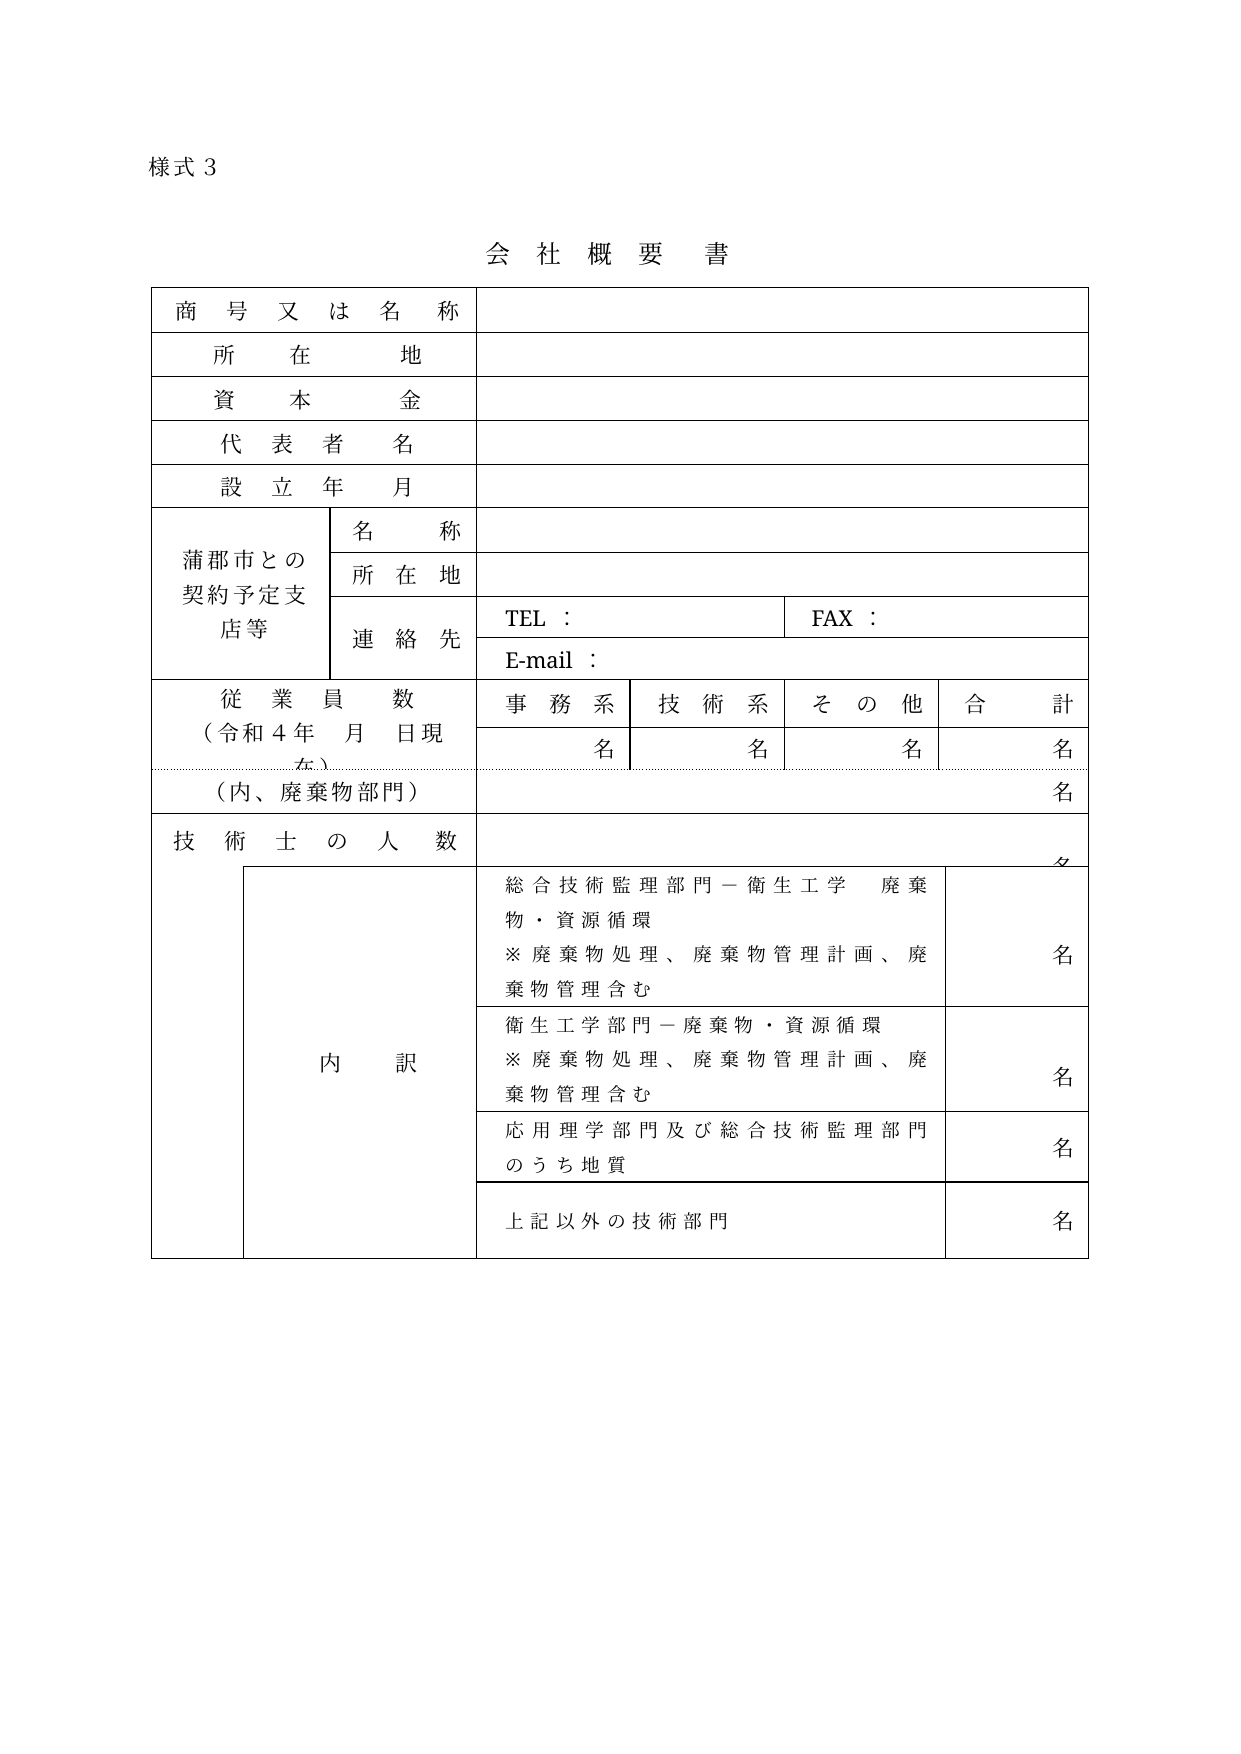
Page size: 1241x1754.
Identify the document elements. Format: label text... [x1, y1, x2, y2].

table_header 商号又は名称 [152, 288, 476, 332]
table_cell 連絡先 [331, 597, 476, 679]
table_cell 蒲郡市との契約予定支店等 [152, 508, 329, 679]
table_header [477, 288, 1088, 332]
table_cell [152, 866, 243, 1258]
table_cell 資本金 [152, 377, 476, 420]
table_cell 事務系 [477, 680, 629, 727]
table_cell 上記以外の技術部門 [477, 1183, 945, 1258]
table_cell 設立年月 [152, 465, 476, 507]
table_cell TEL： [477, 597, 784, 637]
table_cell [477, 508, 1088, 552]
table_cell 名 [785, 728, 938, 769]
table_cell FAX： [785, 597, 1088, 637]
table_cell 名 [477, 769, 1088, 813]
table_cell E-mail： [477, 638, 1088, 679]
table_cell [477, 465, 1088, 507]
table_cell その他 [785, 680, 938, 727]
table_cell 技術系 [631, 680, 784, 727]
table_cell 内 訳 [244, 867, 476, 1258]
table_cell [477, 333, 1088, 376]
table_cell [477, 377, 1088, 420]
table_cell 名 [939, 728, 1088, 769]
table_cell 所在地 [152, 333, 476, 376]
table_cell 従業員数 （令和４年 月 日現在） [152, 680, 476, 769]
table_cell 衛生工学部門－廃棄物・資源循環 ※廃棄物処理、廃棄物管理計画、廃棄物管理含む [477, 1007, 945, 1111]
table_cell 名 [946, 867, 1088, 1006]
table_cell 代表者名 [152, 421, 476, 464]
table_cell 名 [477, 728, 629, 769]
table_cell 総合技術監理部門－衛生工学 廃棄物・資源循環 ※廃棄物処理、廃棄物管理計画、廃棄物管理含む [477, 867, 945, 1006]
table_cell 名 [946, 1007, 1088, 1111]
table_cell [477, 553, 1088, 596]
table_cell 名称 [331, 508, 476, 552]
table_cell 応用理学部門及び総合技術監理部門のうち地質 [477, 1112, 945, 1181]
table_cell 名 [477, 814, 1088, 866]
table_cell 名 [946, 1183, 1088, 1258]
table_cell 合計 [939, 680, 1088, 727]
table_cell 名 [631, 728, 784, 769]
table_cell 技術士の人数 [152, 814, 476, 866]
table_cell 名 [946, 1112, 1088, 1181]
table_cell [477, 421, 1088, 464]
table_cell （内、廃棄物部門） [152, 769, 476, 813]
text 会社概要書 [148, 218, 1092, 287]
text 様式３ [148, 148, 1092, 183]
table_cell 所在地 [331, 553, 476, 596]
